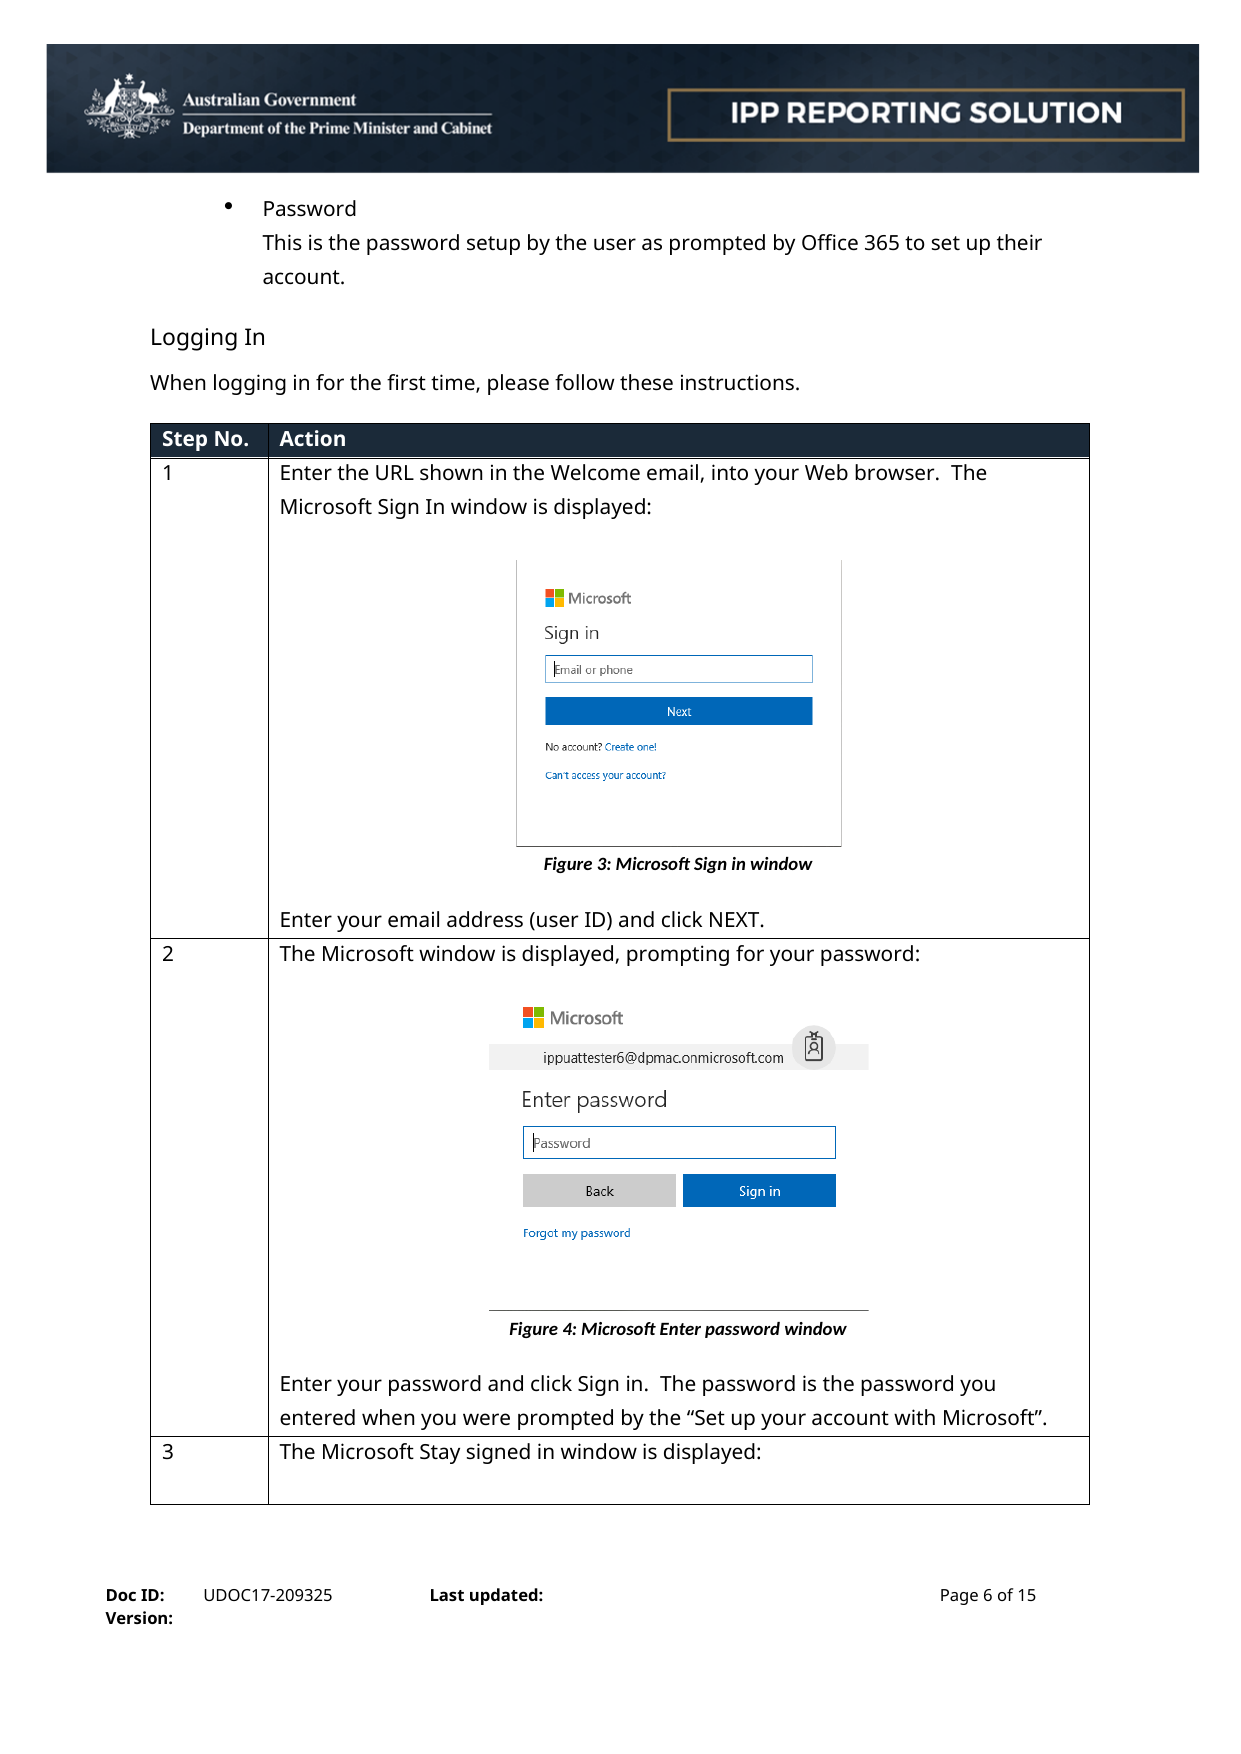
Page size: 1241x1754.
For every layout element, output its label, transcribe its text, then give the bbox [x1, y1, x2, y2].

picture [46, 44, 1200, 174]
table_cell The Microsoft window is displayed, prompting for your password: Figure 4: Microsoft Enter password window Enter your password and click Sign in. The password is the password you entered when you were prompted by the “Set up your account with Microsoft”. [269, 939, 1089, 1436]
table_cell 2 [151, 939, 268, 1436]
table_cell Enter the URL shown in the Welcome email, into your Web browser. The Microsoft Sign In window is displayed: Figure 3: Microsoft Sign in window Enter your email address (user ID) and click NEXT. [269, 459, 1089, 938]
text When logging in for the first time, please follow these instructions. [150, 368, 1090, 397]
table_cell 1 [151, 459, 268, 938]
list Password This is the password setup by the user as prompted by Office 365 to set up their account. [225, 194, 1090, 291]
table_cell 3 [151, 1437, 268, 1504]
table_header Action [269, 424, 1089, 457]
picture [516, 560, 842, 847]
picture [489, 973, 869, 1311]
subtitle Logging In [150, 321, 1090, 353]
table_header Step No. [151, 424, 268, 457]
